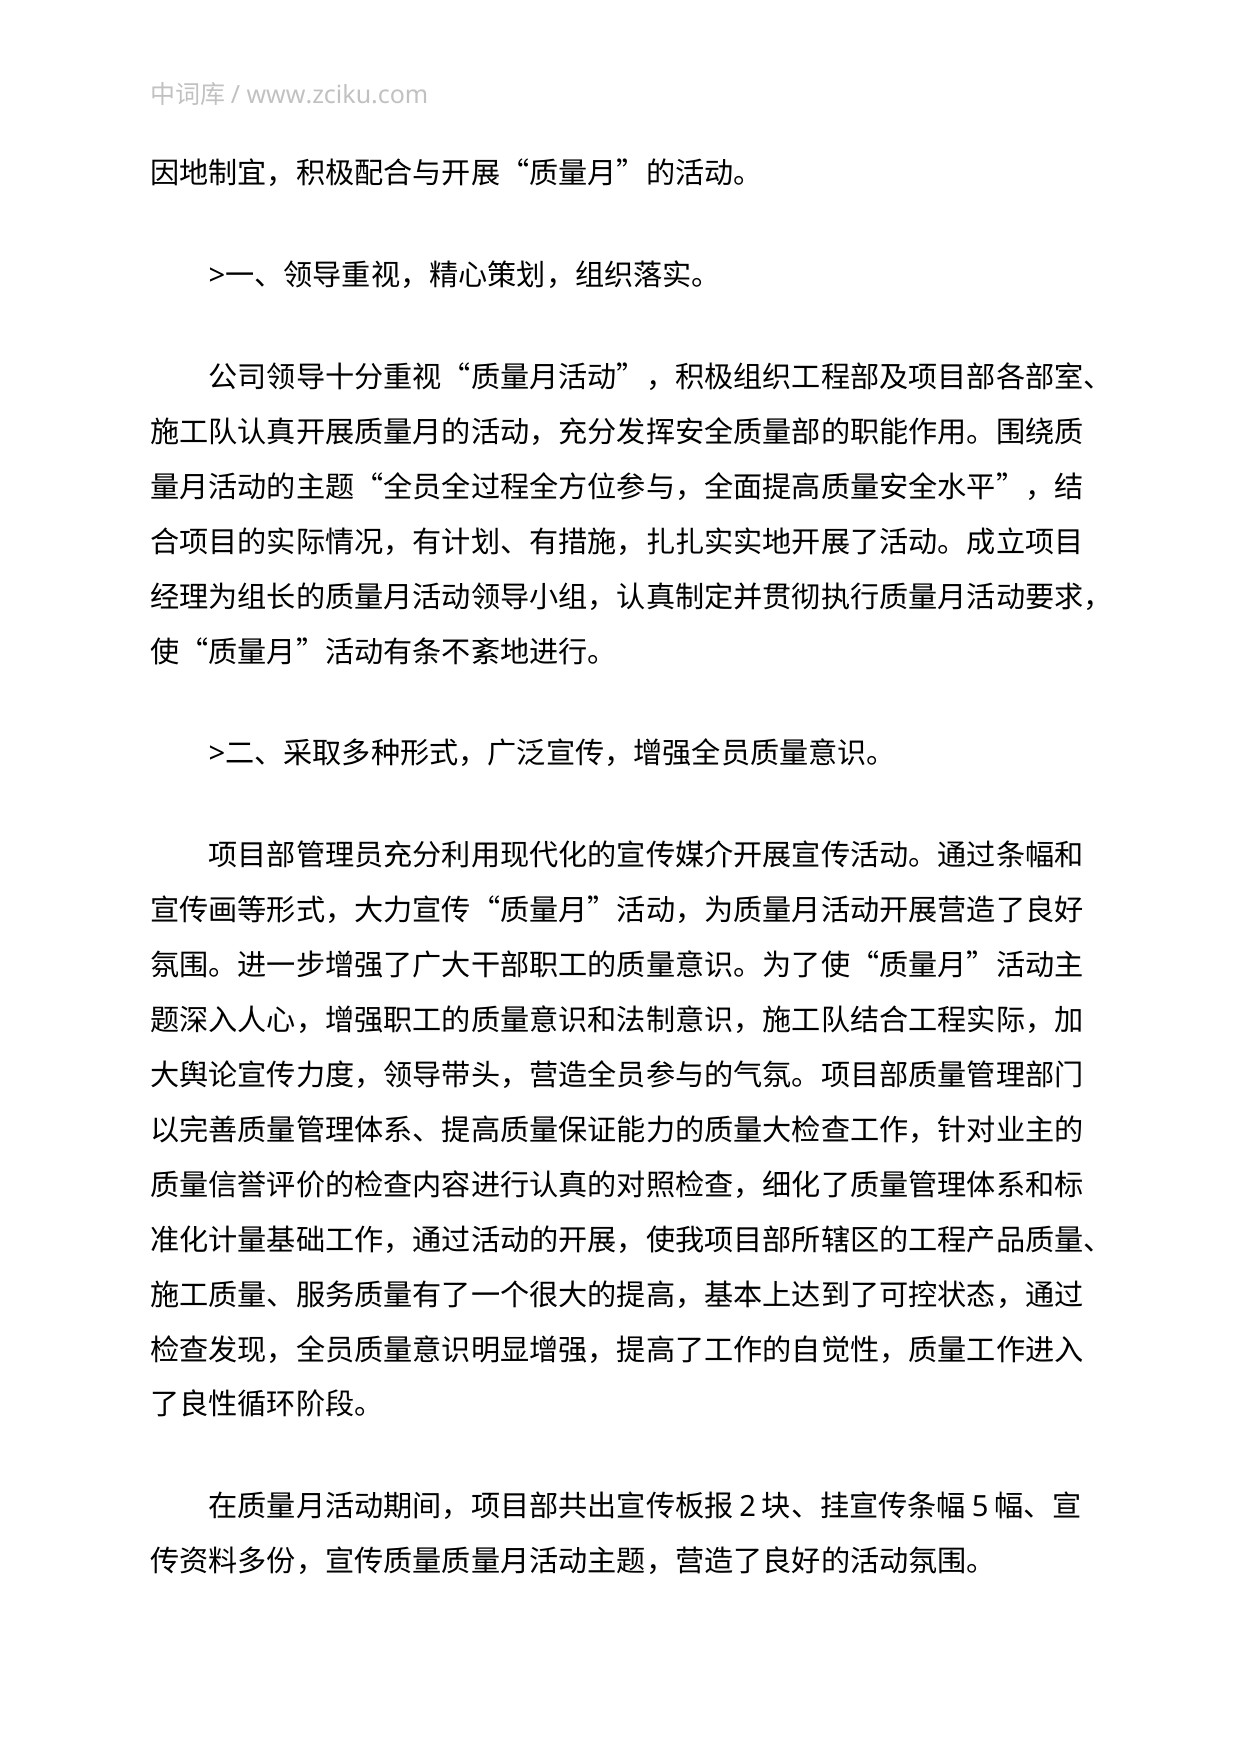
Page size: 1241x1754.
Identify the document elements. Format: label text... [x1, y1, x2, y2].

text 公司领导十分重视“质量月活动”，积极组织工程部及项目部各部室、施工队认真开展质量月的活动，充分发挥安全质量部的职能作用。围绕质量月活动的主题“全员全过程全方位参与，全面提高质量安全水平”，结合项目的实际情况，有计划、有措施，扎扎实实地开展了活动。成立项目经理为组长的质量月活动领导小组，认真制定并贯彻执行质量月活动要求，使“质量月”活动有条不紊地进行。 [150, 354, 1090, 671]
text 在质量月活动期间，项目部共出宣传板报2块、挂宣传条幅5幅、宣传资料多份，宣传质量质量月活动主题，营造了良好的活动氛围。 [150, 1483, 1090, 1580]
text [150, 150, 1090, 192]
text 项目部管理员充分利用现代化的宣传媒介开展宣传活动。通过条幅和宣传画等形式，大力宣传“质量月”活动，为质量月活动开展营造了良好氛围。进一步增强了广大干部职工的质量意识。为了使“质量月”活动主题深入人心，增强职工的质量意识和法制意识，施工队结合工程实际，加大舆论宣传力度，领导带头，营造全员参与的气氛。项目部质量管理部门以完善质量管理体系、提高质量保证能力的质量大检查工作，针对业主的质量信誉评价的检查内容进行认真的对照检查，细化了质量管理体系和标准化计量基础工作，通过活动的开展，使我项目部所辖区的工程产品质量、施工质量、服务质量有了一个很大的提高，基本上达到了可控状态，通过检查发现，全员质量意识明显增强，提高了工作的自觉性，质量工作进入了良性循环阶段。 [150, 832, 1090, 1423]
text >一、领导重视，精心策划，组织落实。 [150, 252, 1090, 294]
text >二、采取多种形式，广泛宣传，增强全员质量意识。 [150, 730, 1090, 772]
